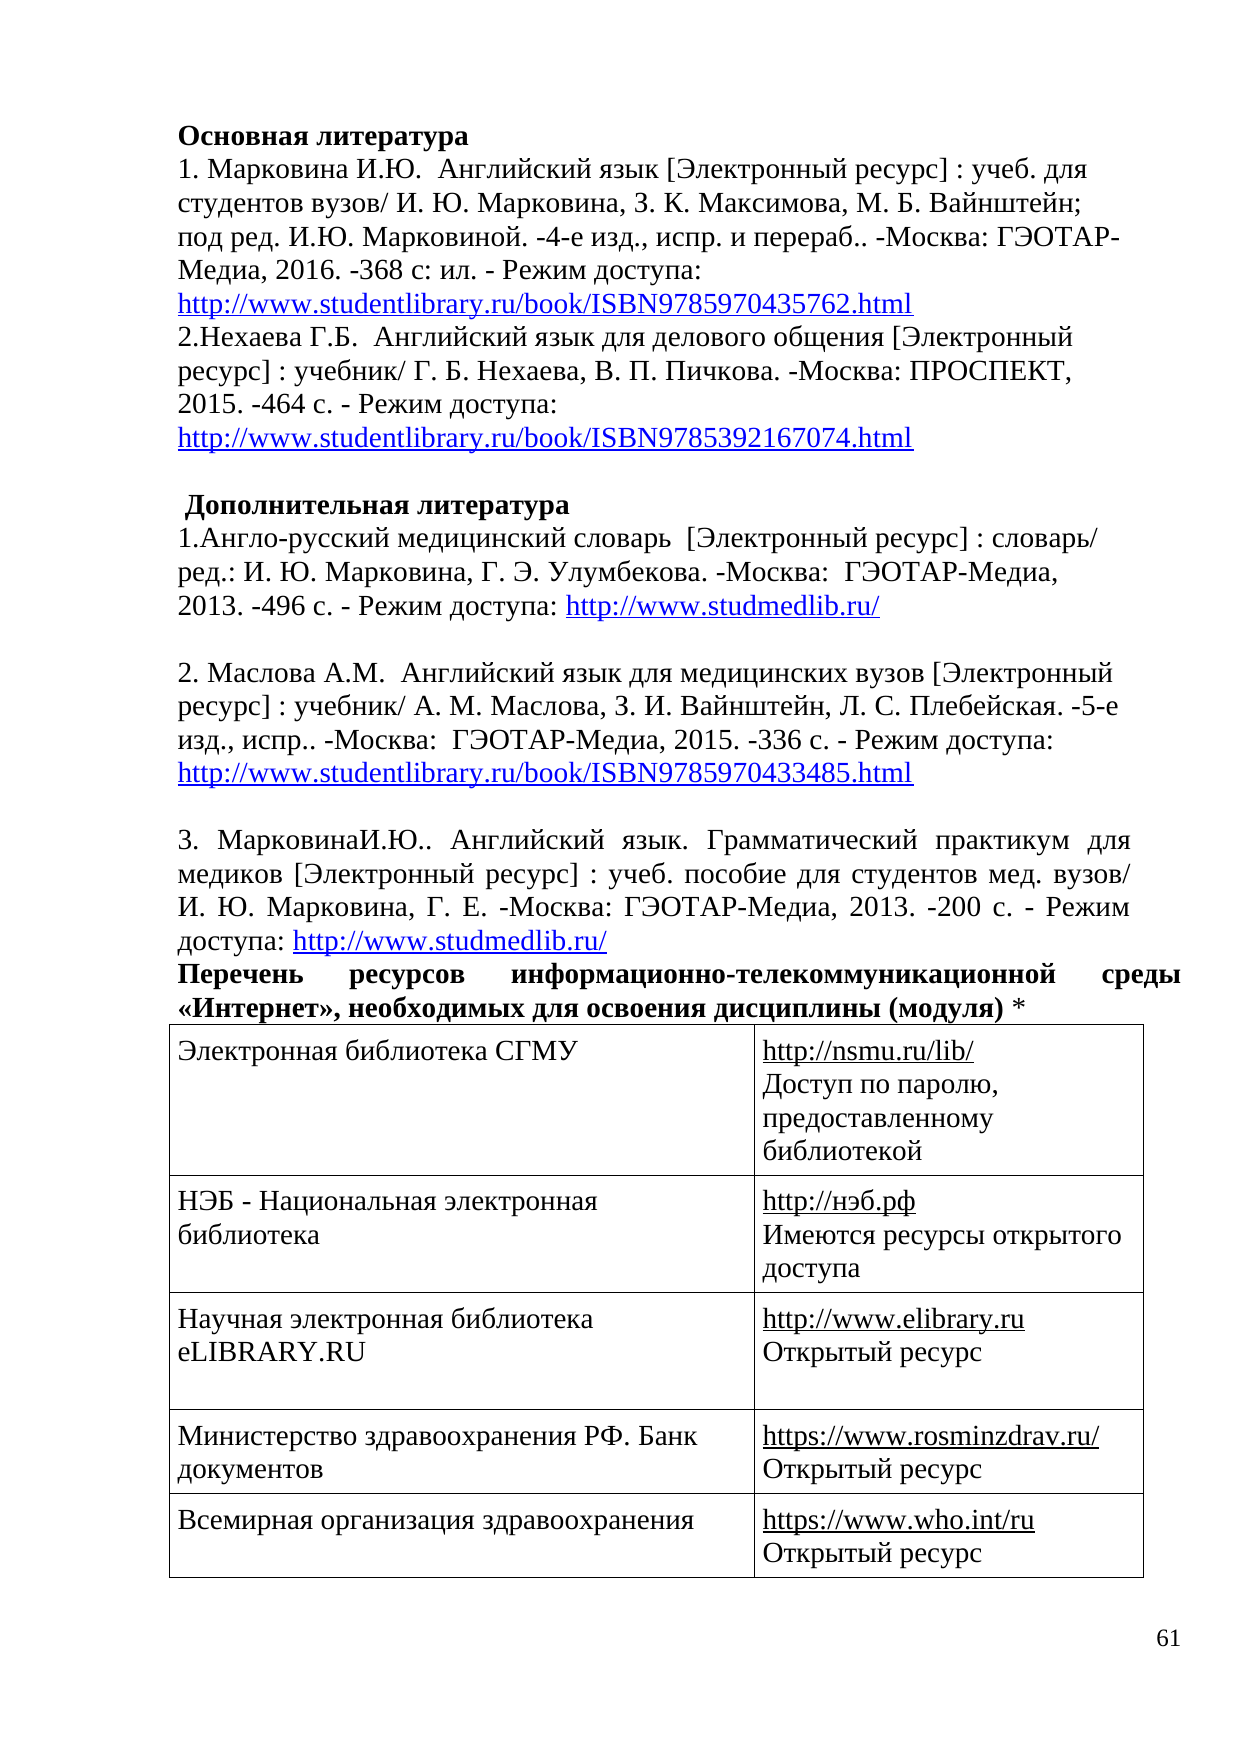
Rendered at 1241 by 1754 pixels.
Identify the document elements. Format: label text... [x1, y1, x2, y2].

text 2. Маслова А.М. Английский язык для медицинских вузов [Электронный ресурс] : учебник/ А. М. Маслова, З. И. Вайнштейн, Л. С. Плебейская. -5-е изд., испр.. -Москва: ГЭОТАР-Медиа, 2015. -336 с. - Режим доступа: http://www.studentlibrary.ru/book/ISBN9785970433485.html [177, 655, 1132, 789]
table_cell Научная электронная библиотека eLIBRARY.RU [170, 1293, 754, 1409]
text 1. Марковина И.Ю. Английский язык [Электронный ресурс] : учеб. для студентов вузов/ И. Ю. Марковина, З. К. Максимова, М. Б. Вайнштейн; под ред. И.Ю. Марковиной. -4-е изд., испр. и перераб.. -Москва: ГЭОТАР-Медиа, 2016. -368 с: ил. - Режим доступа: http://www.studentlibrary.ru/book/ISBN9785970435762.html [177, 152, 1132, 319]
text 1.Англо-русский медицинский словарь [Электронный ресурс] : словарь/ ред.: И. Ю. Марковина, Г. Э. Улумбекова. -Москва: ГЭОТАР-Медиа, 2013. -496 с. - Режим доступа: http://www.studmedlib.ru/ [177, 521, 1132, 621]
table_cell НЭБ - Национальная электронная библиотека [170, 1176, 754, 1292]
text Основная литература [177, 118, 1132, 152]
table_cell http://www.elibrary.ru Открытый ресурс [755, 1293, 1143, 1409]
text Перечень ресурсов информационно-телекоммуникационной среды «Интернет», необходимых для освоения дисциплины (модуля) * [177, 957, 1182, 1024]
table_cell http://нэб.рф Имеются ресурсы открытого доступа [755, 1176, 1143, 1292]
table_cell Всемирная организация здравоохранения [170, 1494, 754, 1577]
text 3. МарковинаИ.Ю.. Английский язык. Грамматический практикум для медиков [Электронный ресурс] : учеб. пособие для студентов мед. вузов/ И. Ю. Марковина, Г. Е. -Москва: ГЭОТАР-Медиа, 2013. -200 с. - Режим доступа: http://www.studmedlib.ru/ [177, 822, 1132, 957]
table_header http://nsmu.ru/lib/ Доступ по паролю, предоставленному библиотекой [755, 1025, 1143, 1174]
table_cell https://www.rosminzdrav.ru/ Открытый ресурс [755, 1410, 1143, 1493]
table_header Электронная библиотека СГМУ [170, 1025, 754, 1174]
text Дополнительная литература [177, 487, 1132, 521]
table_cell Министерство здравоохранения РФ. Банк документов [170, 1410, 754, 1493]
table_cell https://www.who.int/ru Открытый ресурс [755, 1494, 1143, 1577]
text 2.Нехаева Г.Б. Английский язык для делового общения [Электронный ресурс] : учебник/ Г. Б. Нехаева, В. П. Пичкова. -Москва: ПРОСПЕКТ, 2015. -464 с. - Режим доступа: http://www.studentlibrary.ru/book/ISBN9785392167074.html [177, 319, 1132, 453]
